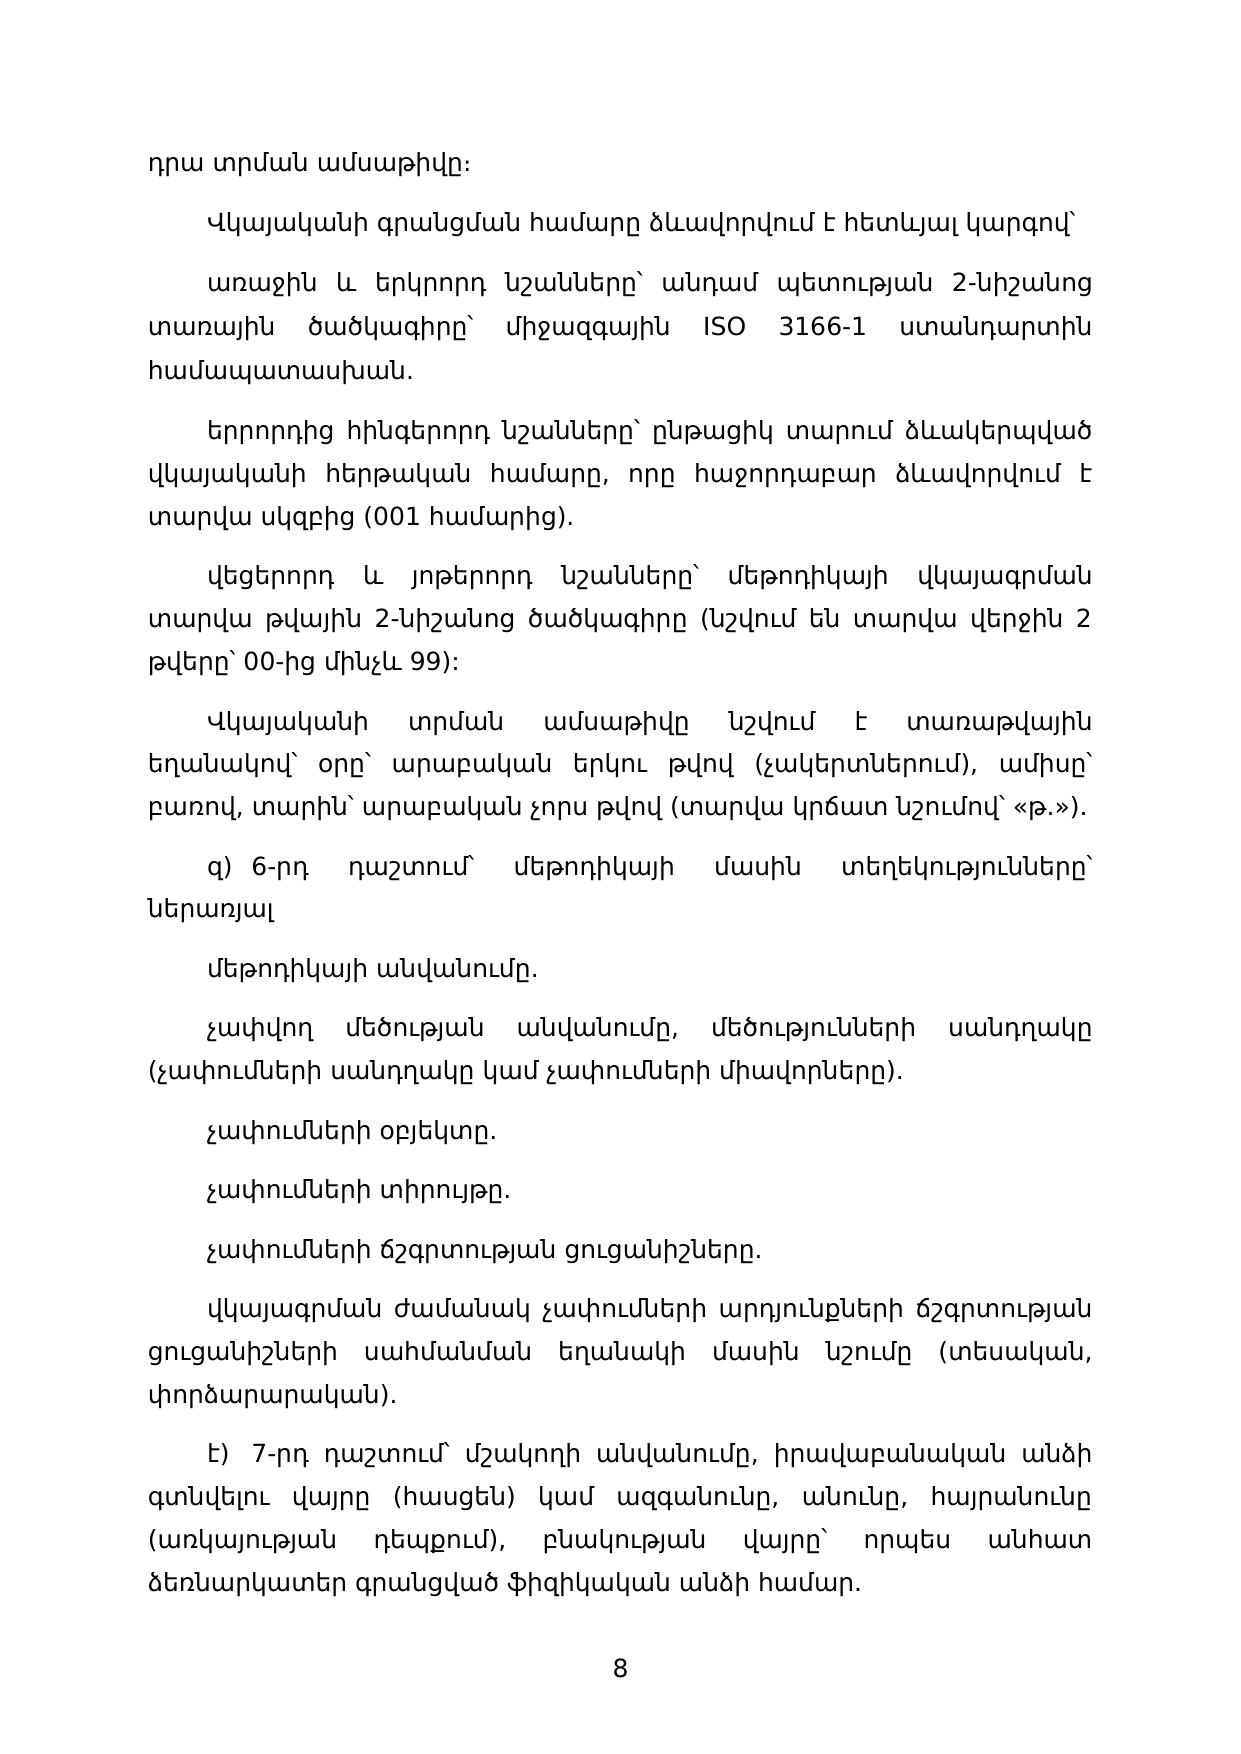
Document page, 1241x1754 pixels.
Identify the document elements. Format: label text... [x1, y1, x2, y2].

text Վկայականի գրանցման համարը ձևավորվում է հետևյալ կարգով՝ [148, 208, 1093, 237]
text վեցերորդ և յոթերորդ նշանները՝ մեթոդիկայի վկայագրման տարվա թվային 2-նիշանոց ծածկագիրը (նշվում են տարվա վերջին 2 թվերը՝ 00-ից մինչև 99): [148, 562, 1093, 676]
text Վկայականի տրման ամսաթիվը նշվում է տառաթվային եղանակով՝ օրը՝ արաբական երկու թվով (չակերտներում), ամիսը՝ բառով, տարին՝ արաբական չորս թվով (տարվա կրճատ նշումով՝ «թ.»). [148, 707, 1093, 821]
text չափումների ճշգրտության ցուցանիշները. [148, 1235, 1093, 1264]
text զ) 6-րդ դաշտում՝ մեթոդիկայի մասին տեղեկությունները՝ ներառյալ [148, 852, 1093, 924]
text է) 7-րդ դաշտում՝ մշակողի անվանումը, իրավաբանական անձի գտնվելու վայրը (հասցեն) կամ ազգանունը, անունը, հայրանունը (առկայության դեպքում), բնակության վայրը՝ որպես անհատ ձեռնարկատեր գրանցված ֆիզիկական անձի համար. [148, 1439, 1093, 1597]
text առաջին և երկրորդ նշանները՝ անդամ պետության 2-նիշանոց տառային ծածկագիրը՝ միջազգային ISO 3166-1 ստանդարտին համապատասխան. [148, 268, 1093, 385]
text երրորդից հինգերորդ նշանները՝ ընթացիկ տարում ձևակերպված վկայականի հերթական համարը, որը հաջորդաբար ձևավորվում է տարվա սկզբից (001 համարից). [148, 416, 1093, 531]
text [148, 148, 1093, 177]
text մեթոդիկայի անվանումը. [148, 954, 1093, 983]
text վկայագրման ժամանակ չափումների արդյունքների ճշգրտության ցուցանիշների սահմանման եղանակի մասին նշումը (տեսական, փորձարարական). [148, 1294, 1093, 1409]
text չափումների տիրույթը. [148, 1175, 1093, 1204]
text չափվող մեծության անվանումը, մեծությունների սանդղակը (չափումների սանդղակը կամ չափումների միավորները). [148, 1013, 1093, 1086]
text չափումների օբյեկտը. [148, 1116, 1093, 1145]
